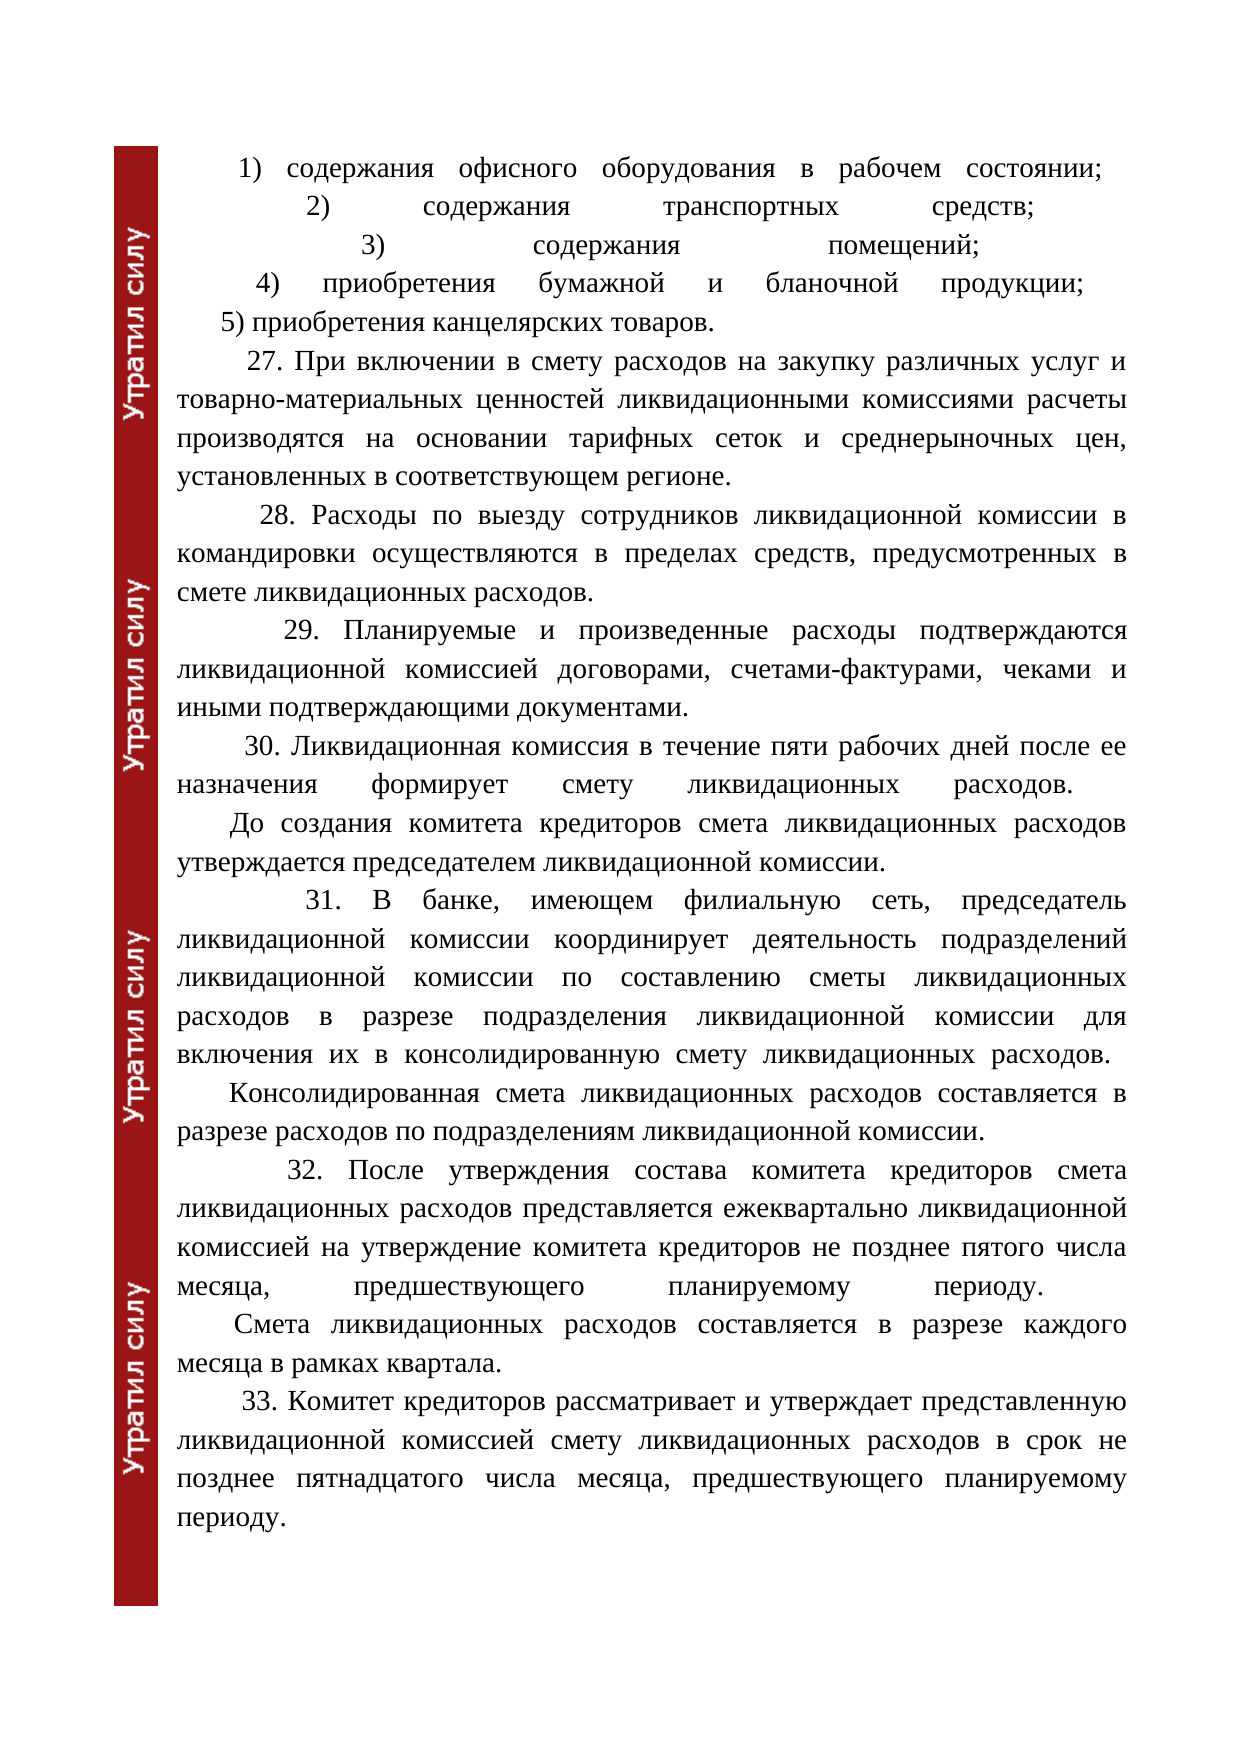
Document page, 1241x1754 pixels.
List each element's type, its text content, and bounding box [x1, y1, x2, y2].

text 29. Планируемые и произведенные расходы подтверждаются ликвидационной комиссией договорами, счетами-фактурами, чеками и иными подтверждающими документами. [112, 612, 1128, 723]
text 31. В банке, имеющем филиальную сеть, председатель ликвидационной комиссии координирует деятельность подразделений ликвидационной комиссии по составлению сметы ликвидационных расходов в разрезе подразделения ликвидационной комиссии для включения их в консолидированную смету ликвидационных расходов. Консолидированная смета ликвидационных расходов составляется в разрезе расходов по подразделениям ликвидационной комиссии. [112, 882, 1128, 1147]
picture [114, 338, 158, 343]
text 32. После утверждения состава комитета кредиторов смета ликвидационных расходов представляется ежеквартально ликвидационной комиссией на утверждение комитета кредиторов не позднее пятого числа месяца, предшествующего планируемому периоду. Смета ликвидационных расходов составляется в разрезе каждого месяца в рамках квартала. [112, 1152, 1128, 1378]
picture [114, 1532, 158, 1606]
picture [114, 1147, 158, 1152]
picture [114, 146, 158, 150]
text 33. Комитет кредиторов рассматривает и утверждает представленную ликвидационной комиссией смету ликвидационных расходов в срок не позднее пятнадцатого числа месяца, предшествующего планируемому периоду. [112, 1383, 1128, 1532]
text 28. Расходы по выезду сотрудников ликвидационной комиссии в командировки осуществляются в пределах средств, предусмотренных в смете ликвидационных расходов. [112, 497, 1128, 607]
picture [114, 723, 158, 728]
picture [114, 492, 158, 497]
picture [114, 1378, 158, 1383]
text 30. Ликвидационная комиссия в течение пяти рабочих дней после ее назначения формирует смету ликвидационных расходов. До создания комитета кредиторов смета ликвидационных расходов утверждается председателем ликвидационной комиссии. [112, 728, 1128, 877]
picture [114, 607, 158, 612]
text 27. При включении в смету расходов на закупку различных услуг и товарно-материальных ценностей ликвидационными комиссиями расчеты производятся на основании тарифных сеток и среднерыночных цен, установленных в соответствующем регионе. [112, 343, 1128, 492]
picture [114, 877, 158, 882]
